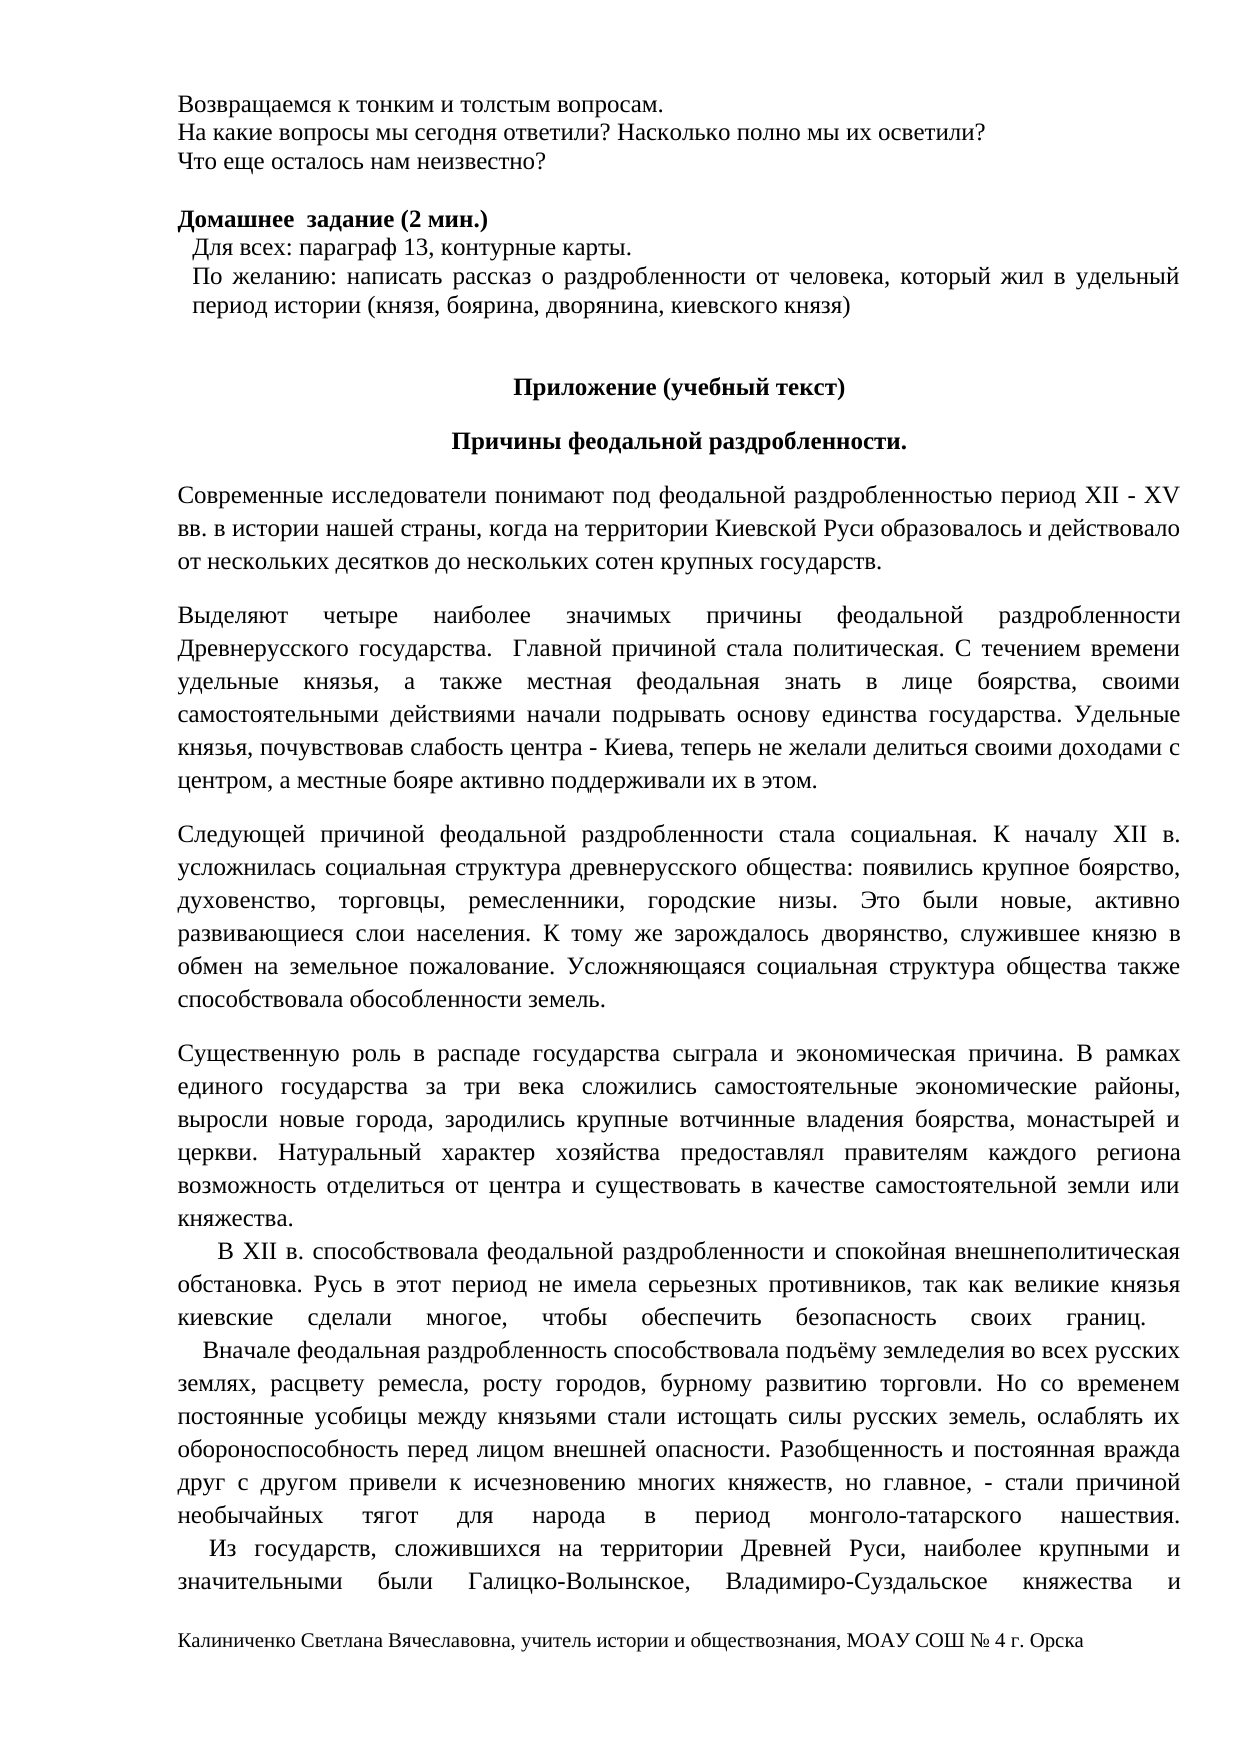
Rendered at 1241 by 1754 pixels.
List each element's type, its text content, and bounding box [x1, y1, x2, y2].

text Выделяют четыре наиболее значимых причины феодальной раздробленности Древнерусского государства. Главной причиной стала политическая. С течением времени удельные князья, а также местная феодальная знать в лице боярства, своими самостоятельными действиями начали подрывать основу единства государства. Удельные князья, почувствовав слабость центра - Киева, теперь не желали делиться своими доходами с центром, а местные бояре активно поддерживали их в этом. [177, 600, 1181, 794]
text Приложение (учебный текст) [177, 372, 1181, 401]
text По желанию: написать рассказ о раздробленности от человека, который жил в удельный период истории (князя, боярина, дворянина, киевского князя) [192, 261, 1181, 319]
text На какие вопросы мы сегодня ответили? Насколько полно мы их осветили? [177, 117, 1181, 146]
text Для всех: параграф 13, контурные карты. [192, 232, 1181, 261]
text Возвращаемся к тонким и толстым вопросам. [177, 89, 1181, 117]
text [177, 1038, 1181, 1595]
text Что еще осталось нам неизвестно? [177, 146, 1181, 175]
text Причины феодальной раздробленности. [177, 426, 1181, 455]
text Следующей причиной феодальной раздробленности стала социальная. К началу XII в. усложнилась социальная структура древнерусского общества: появились крупное боярство, духовенство, торговцы, ремесленники, городские низы. Это были новые, активно развивающиеся слои населения. К тому же зарождалось дворянство, служившее князю в обмен на земельное пожалование. Усложняющаяся социальная структура общества также способствовала обособленности земель. [177, 819, 1181, 1013]
text Современные исследователи понимают под феодальной раздробленностью период XII - XV вв. в истории нашей страны, когда на территории Киевской Руси образовалось и действовало от нескольких десятков до нескольких сотен крупных государств. [177, 480, 1181, 575]
text Домашнее задание (2 мин.) [177, 204, 1181, 232]
